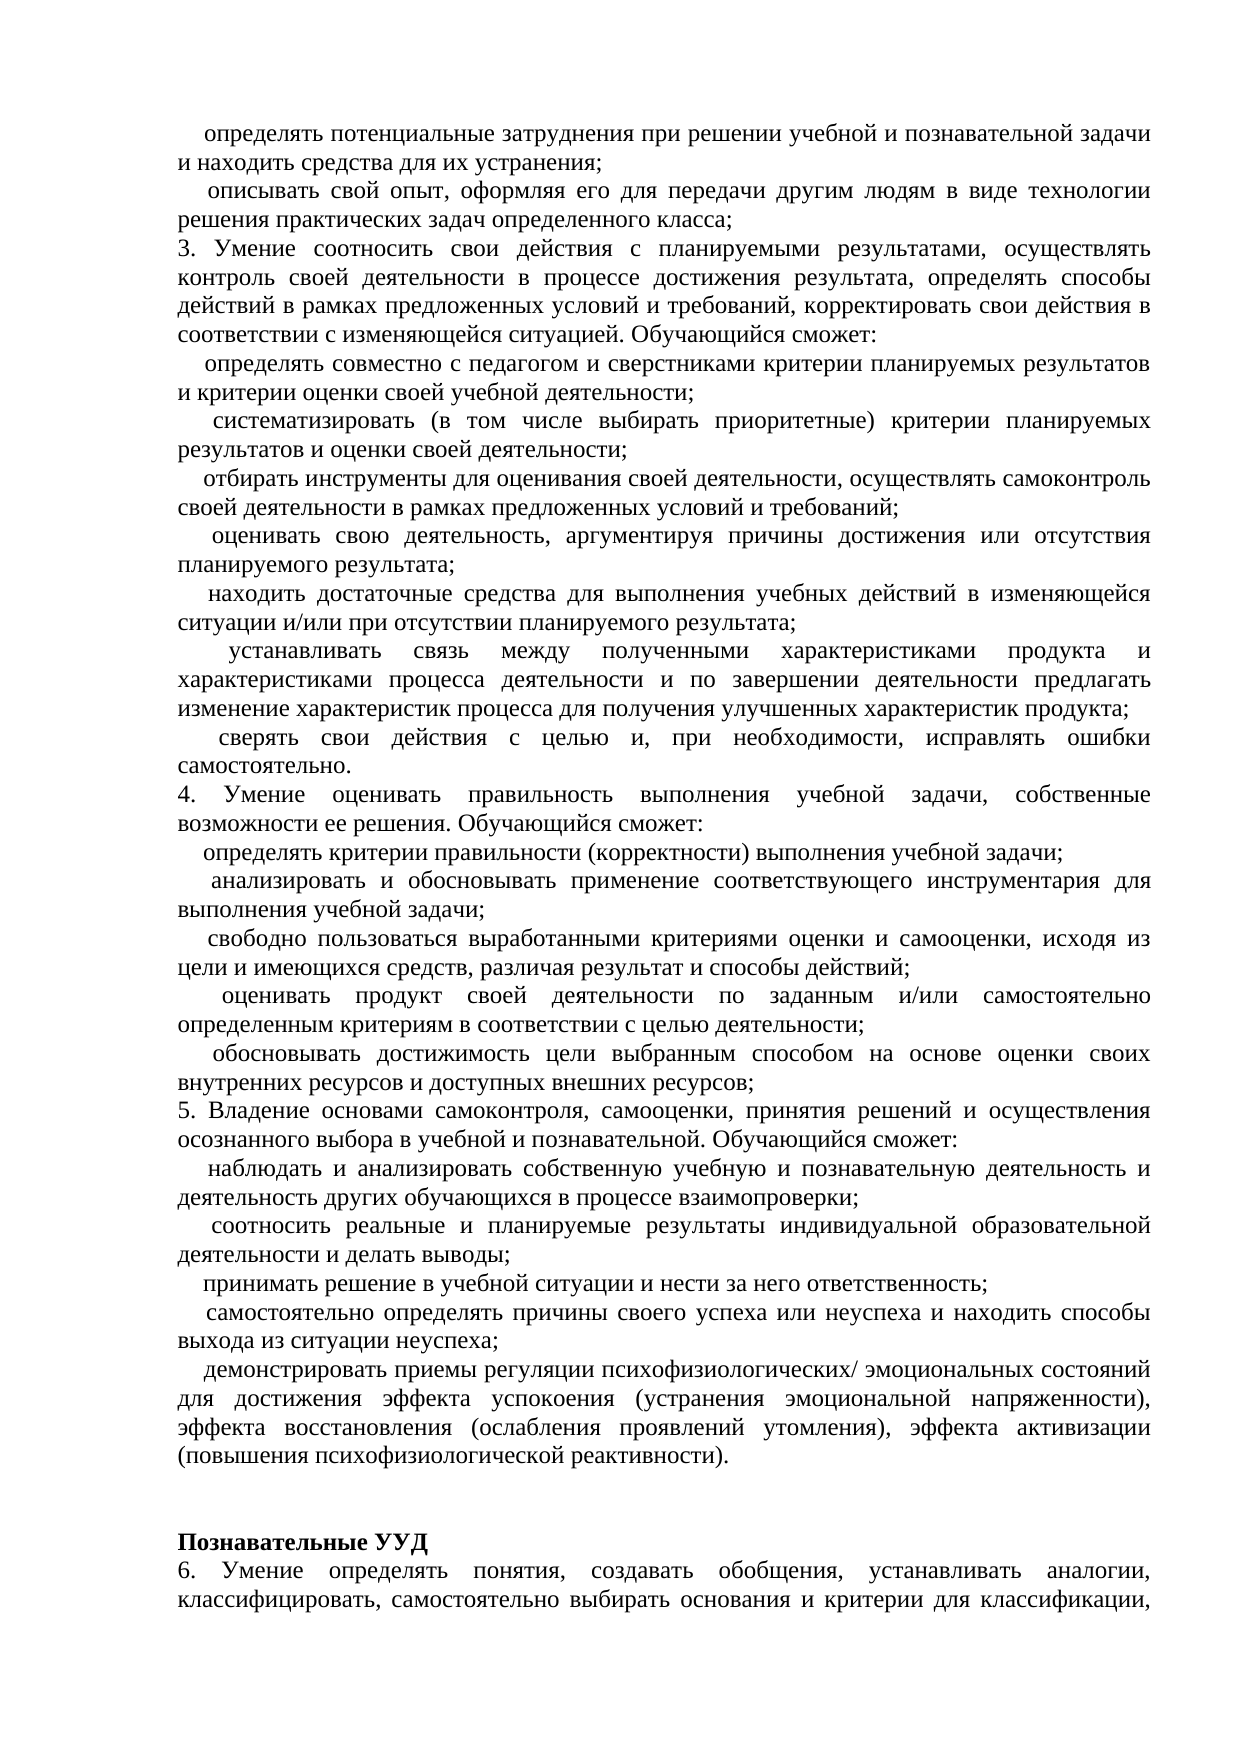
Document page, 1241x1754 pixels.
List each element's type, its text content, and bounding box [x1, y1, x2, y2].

text  отбирать инструменты для оценивания своей деятельности, осуществлять самоконтроль своей деятельности в рамках предложенных условий и требований; [177, 463, 1152, 521]
text  устанавливать связь между полученными характеристиками продукта и характеристиками процесса деятельности и по завершении деятельности предлагать изменение характеристик процесса для получения улучшенных характеристик продукта; [177, 636, 1152, 722]
text  принимать решение в учебной ситуации и нести за него ответственность; [177, 1268, 1152, 1297]
text  сверять свои действия с целью и, при необходимости, исправлять ошибки самостоятельно. [177, 722, 1152, 779]
text 3. Умение соотносить свои действия с планируемыми результатами, осуществлять контроль своей деятельности в процессе достижения результата, определять способы действий в рамках предложенных условий и требований, корректировать свои действия в соответствии с изменяющейся ситуацией. Обучающийся сможет: [177, 233, 1152, 348]
text  систематизировать (в том числе выбирать приоритетные) критерии планируемых результатов и оценки своей деятельности; [177, 406, 1152, 463]
text  определять критерии правильности (корректности) выполнения учебной задачи; [177, 837, 1152, 866]
text  наблюдать и анализировать собственную учебную и познавательную деятельность и деятельность других обучающихся в процессе взаимопроверки; [177, 1153, 1152, 1211]
text  свободно пользоваться выработанными критериями оценки и самооценки, исходя из цели и имеющихся средств, различая результат и способы действий; [177, 923, 1152, 981]
text 5. Владение основами самоконтроля, самооценки, принятия решений и осуществления осознанного выбора в учебной и познавательной. Обучающийся сможет: [177, 1096, 1152, 1153]
text  находить достаточные средства для выполнения учебных действий в изменяющейся ситуации и/или при отсутствии планируемого результата; [177, 578, 1152, 636]
text  определять потенциальные затруднения при решении учебной и познавательной задачи и находить средства для их устранения; [177, 118, 1152, 176]
text  соотносить реальные и планируемые результаты индивидуальной образовательной деятельности и делать выводы; [177, 1211, 1152, 1268]
text  демонстрировать приемы регуляции психофизиологических/ эмоциональных состояний для достижения эффекта успокоения (устранения эмоциональной напряженности), эффекта восстановления (ослабления проявлений утомления), эффекта активизации (повышения психофизиологической реактивности). [177, 1354, 1152, 1469]
text Познавательные УУД [177, 1527, 1152, 1556]
text  оценивать свою деятельность, аргументируя причины достижения или отсутствия планируемого результата; [177, 521, 1152, 578]
text  обосновывать достижимость цели выбранным способом на основе оценки своих внутренних ресурсов и доступных внешних ресурсов; [177, 1038, 1152, 1096]
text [177, 1556, 1152, 1613]
text  анализировать и обосновывать применение соответствующего инструментария для выполнения учебной задачи; [177, 866, 1152, 923]
text 4. Умение оценивать правильность выполнения учебной задачи, собственные возможности ее решения. Обучающийся сможет: [177, 779, 1152, 837]
text  самостоятельно определять причины своего успеха или неуспеха и находить способы выхода из ситуации неуспеха; [177, 1297, 1152, 1354]
text  описывать свой опыт, оформляя его для передачи другим людям в виде технологии решения практических задач определенного класса; [177, 176, 1152, 233]
text  оценивать продукт своей деятельности по заданным и/или самостоятельно определенным критериям в соответствии с целью деятельности; [177, 981, 1152, 1038]
text  определять совместно с педагогом и сверстниками критерии планируемых результатов и критерии оценки своей учебной деятельности; [177, 348, 1152, 406]
